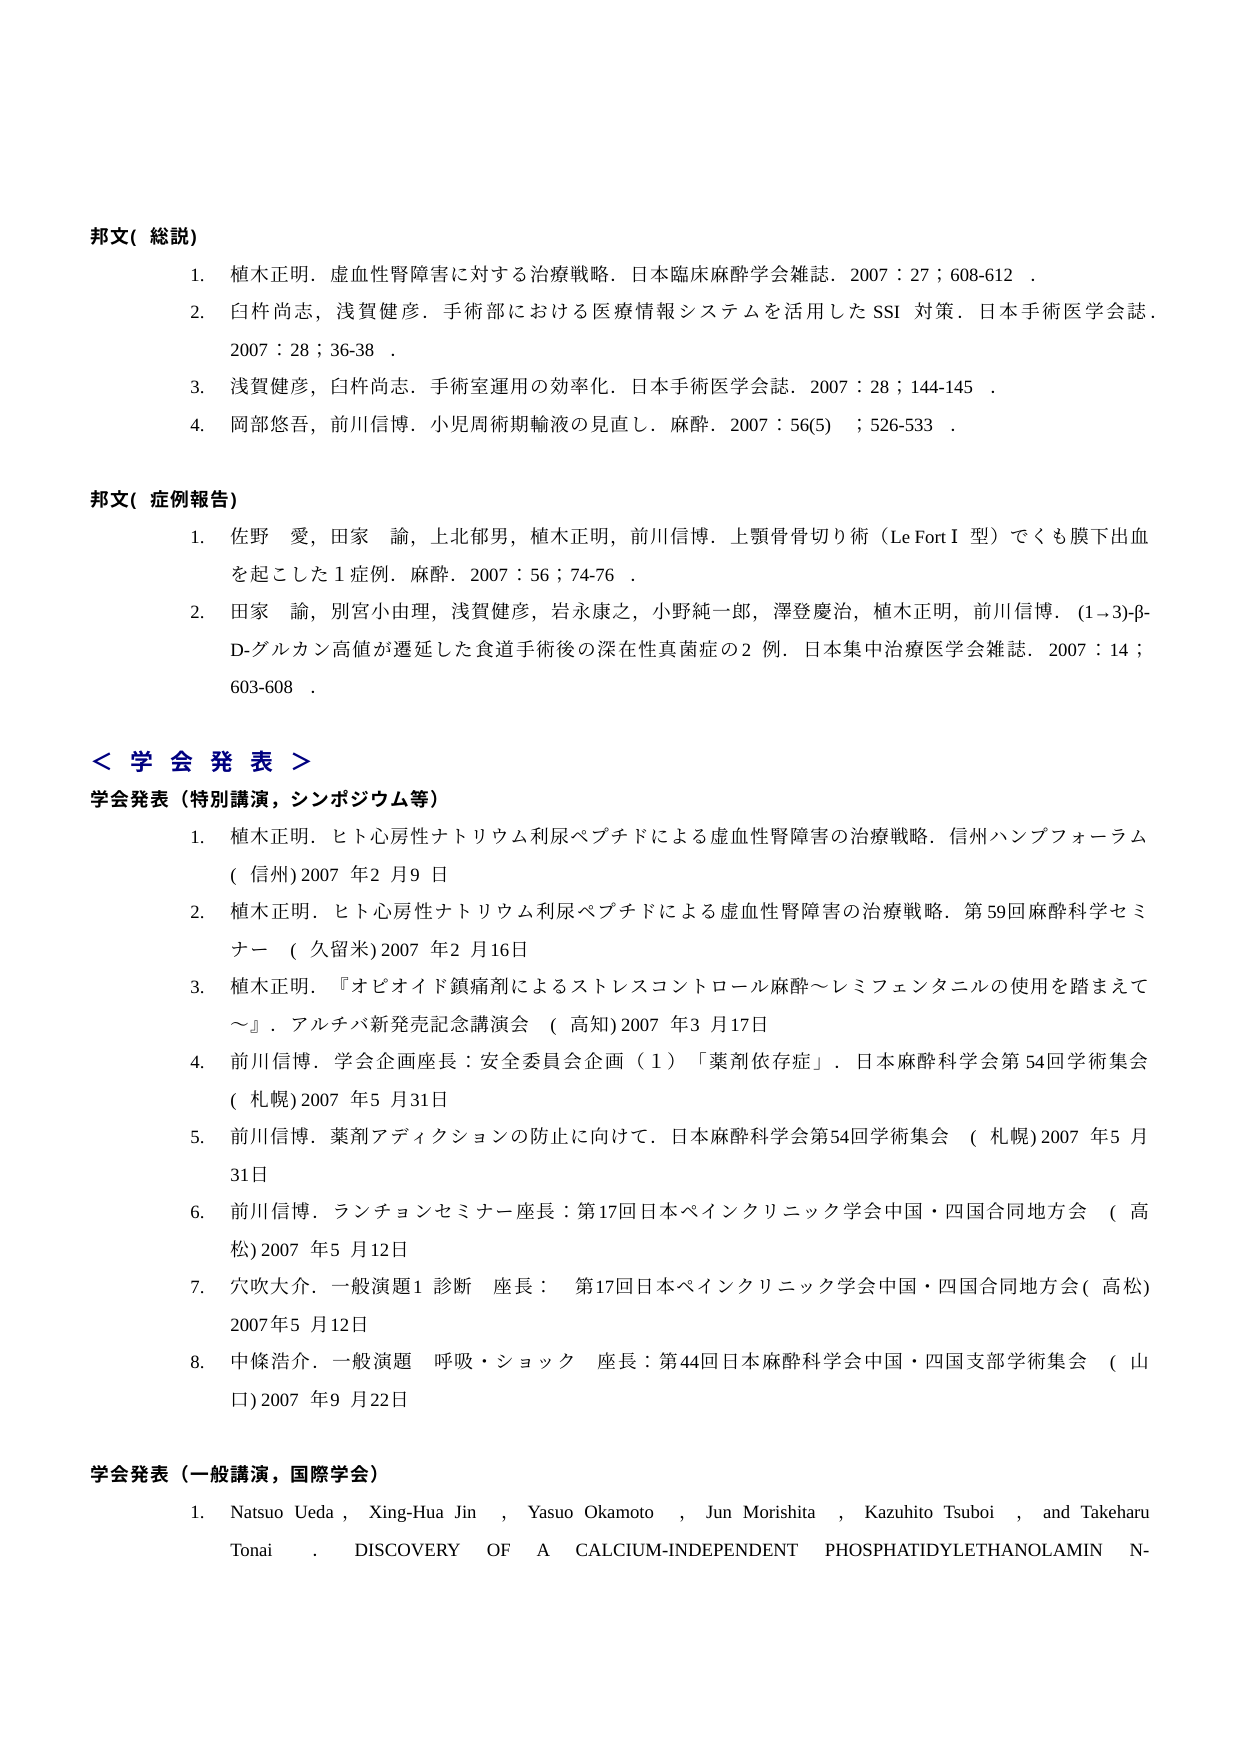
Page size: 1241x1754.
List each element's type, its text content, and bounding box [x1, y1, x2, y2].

list 植木正明．『オピオイド鎮痛剤によるストレスコントロール麻酔～レミフェンタニルの使用を踏まえて～』．アルチバ新発売記念講演会 (高知) 2007年3月17日 [178, 967, 1150, 1042]
list 前川信博．ランチョンセミナー座長：第17回日本ペインクリニック学会中国・四国合同地方会 (高松) 2007年5月12日 [178, 1192, 1150, 1267]
list 浅賀健彦，臼杵尚志．手術室運用の効率化．日本手術医学会誌．2007：28；144-145． [178, 367, 1150, 404]
text 学会発表（一般講演，国際学会） [90, 1454, 1150, 1492]
list 植木正明．ヒト心房性ナトリウム利尿ペプチドによる虚血性腎障害の治療戦略．第59回麻酔科学セミナー (久留米) 2007年2月16日 [178, 892, 1150, 967]
list 臼杵尚志，浅賀健彦．手術部における医療情報システムを活用したSSI対策．日本手術医学会誌．2007：28；36-38． [178, 292, 1150, 367]
text 邦文(総説) [90, 217, 1150, 254]
text ＜学会発表＞ [90, 742, 1150, 779]
list 中條浩介．一般演題 呼吸・ショック 座長：第44回日本麻酔科学会中国・四国支部学術集会 (山口) 2007年9月22日 [178, 1342, 1150, 1417]
list 植木正明．ヒト心房性ナトリウム利尿ペプチドによる虚血性腎障害の治療戦略．信州ハンプフォーラム (信州) 2007年2月9日 [178, 817, 1150, 892]
list 岡部悠吾，前川信博．小児周術期輸液の見直し．麻酔．2007：56(5)；526-533． [178, 404, 1150, 442]
text 学会発表（特別講演，シンポジウム等） [90, 779, 1150, 817]
list 佐野 愛，田家 諭，上北郁男，植木正明，前川信博．上顎骨骨切り術（Le Fort Ⅰ型）でくも膜下出血を起こした１症例．麻酔．2007：56；74-76． [178, 517, 1150, 592]
list 前川信博．薬剤アディクションの防止に向けて．日本麻酔科学会第54回学術集会 (札幌) 2007年5月31日 [178, 1117, 1150, 1192]
list 穴吹大介．一般演題1診断 座長： 第17回日本ペインクリニック学会中国・四国合同地方会(高松) 2007年5月12日 [178, 1267, 1150, 1342]
list 植木正明．虚血性腎障害に対する治療戦略．日本臨床麻酔学会雑誌．2007：27；608-612． [178, 254, 1150, 292]
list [178, 1492, 1150, 1567]
list 田家 諭，別宮小由理，浅賀健彦，岩永康之，小野純一郎，澤登慶治，植木正明，前川信博．(1→3)-β-D-グルカン高値が遷延した食道手術後の深在性真菌症の2例．日本集中治療医学会雑誌．2007：14；603-608． [178, 592, 1150, 704]
text 邦文(症例報告) [90, 479, 1150, 517]
list 前川信博．学会企画座長：安全委員会企画（１）「薬剤依存症」．日本麻酔科学会第54回学術集会 (札幌) 2007年5月31日 [178, 1042, 1150, 1117]
